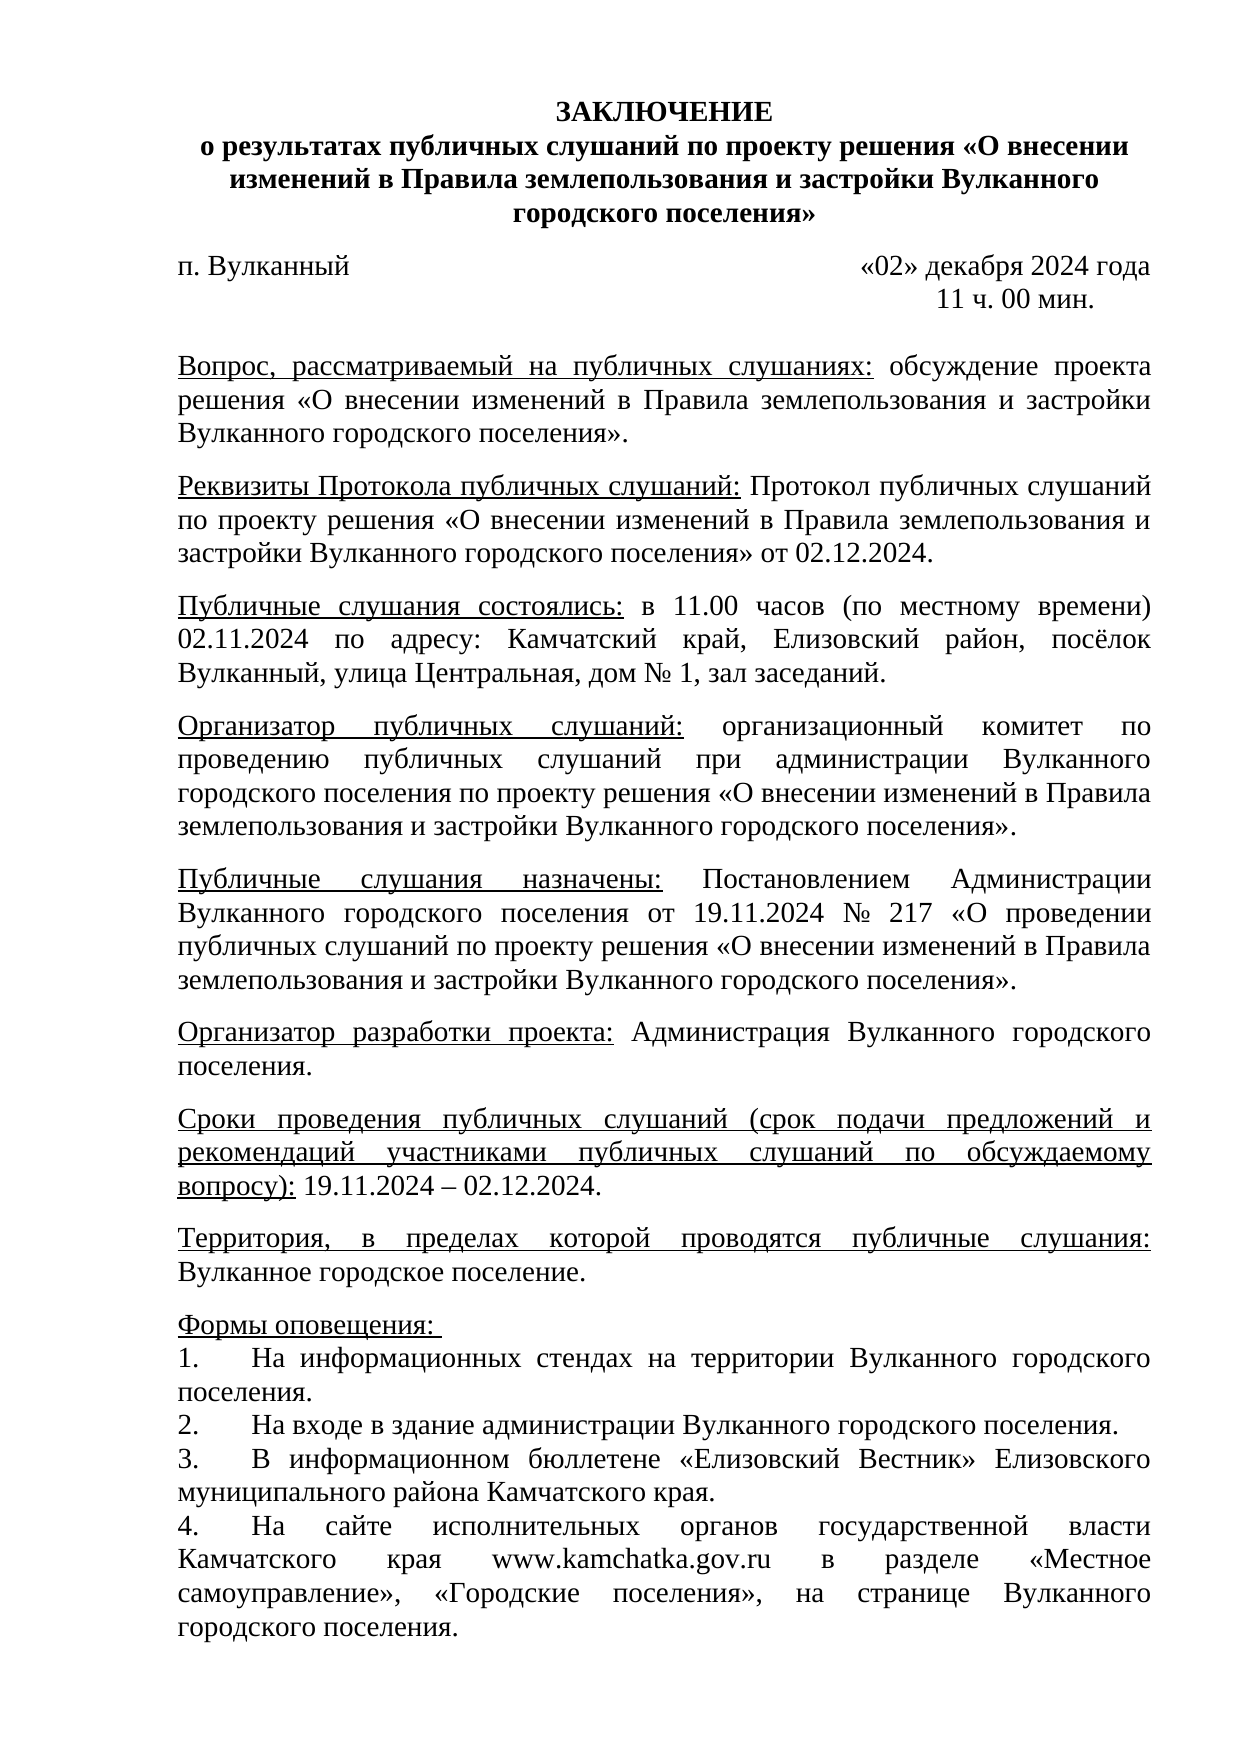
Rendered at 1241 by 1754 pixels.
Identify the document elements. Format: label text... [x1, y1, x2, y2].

text Организатор публичных слушаний: организационный комитет по проведению публичных слушаний при администрации Вулканного городского поселения по проекту решения «О внесении изменений в Правила землепользования и застройки Вулканного городского поселения». [177, 708, 1152, 842]
text Сроки проведения публичных слушаний (срок подачи предложений и рекомендаций участниками публичных слушаний по обсуждаемому вопросу): 19.11.2024 – 02.12.2024. [177, 1164, 1152, 1201]
text 3. В информационном бюллетене «Елизовский Вестник» Елизовского муниципального района Камчатского края. [177, 1441, 1152, 1508]
text Формы оповещения: [177, 1307, 1152, 1340]
text 11 ч. 00 мин. [177, 281, 1152, 315]
text Территория, в пределах которой проводятся публичные слушания: Вулканное городское поселение. [177, 1221, 1152, 1288]
text ЗАКЛЮЧЕНИЕ [177, 94, 1152, 128]
text 1. На информационных стендах на территории Вулканного городского поселения. [177, 1340, 1152, 1407]
text Сроки проведения публичных слушаний (срок подачи предложений и рекомендаций участниками публичных слушаний по обсуждаемому вопросу): 19.11.2024 – 02.12.2024. [177, 1101, 1152, 1130]
text Реквизиты Протокола публичных слушаний: Протокол публичных слушаний по проекту решения «О внесении изменений в Правила землепользования и застройки Вулканного городского поселения» от 02.12.2024. [177, 468, 1152, 569]
text Публичные слушания назначены: Постановлением Администрации Вулканного городского поселения от 19.11.2024 № 217 «О проведении публичных слушаний по проекту решения «О внесении изменений в Правила землепользования и застройки Вулканного городского поселения». [177, 861, 1152, 995]
text 2. На входе в здание администрации Вулканного городского поселения. [177, 1407, 1152, 1441]
text п. Вулканный «02» декабря 2024 года [177, 248, 1152, 281]
text Публичные слушания состоялись: в 11.00 часов (по местному времени) 02.11.2024 по адресу: Камчатский край, Елизовский район, посёлок Вулканный, улица Центральная, дом № 1, зал заседаний. [177, 588, 1152, 689]
text о результатах публичных слушаний по проекту решения «О внесении изменений в Правила землепользования и застройки Вулканного городского поселения» [177, 128, 1152, 229]
text Вопрос, рассматриваемый на публичных слушаниях: обсуждение проекта решения «О внесении изменений в Правила землепользования и застройки Вулканного городского поселения». [177, 348, 1152, 449]
text 4. На сайте исполнительных органов государственной власти Камчатского края www.kamchatka.gov.ru в разделе «Местное самоуправление», «Городские поселения», на странице Вулканного городского поселения. [177, 1508, 1152, 1642]
text Сроки проведения публичных слушаний (срок подачи предложений и рекомендаций участниками публичных слушаний по обсуждаемому вопросу): 19.11.2024 – 02.12.2024. [177, 1131, 1152, 1163]
text Организатор разработки проекта: Администрация Вулканного городского поселения. [177, 1014, 1152, 1082]
